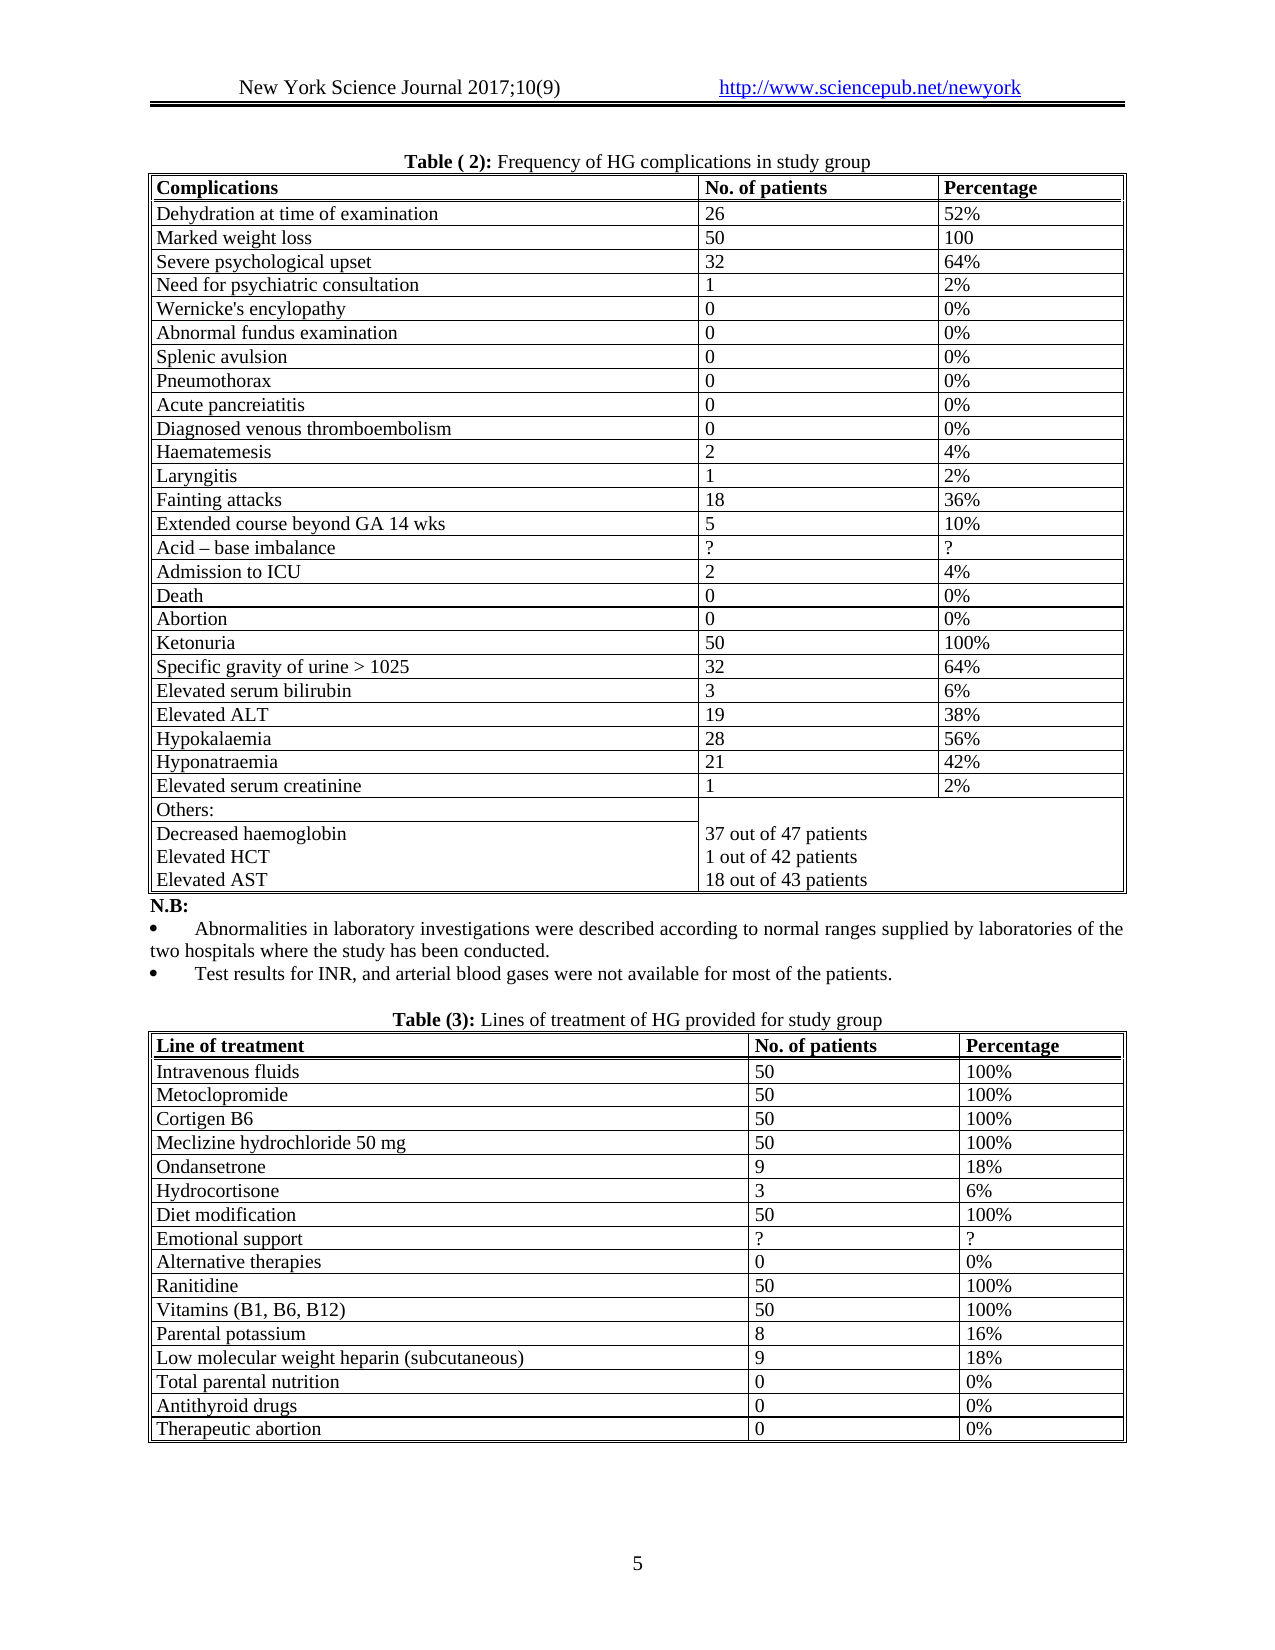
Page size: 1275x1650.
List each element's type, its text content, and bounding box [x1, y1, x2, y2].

table_cell Hyponatraemia [152, 751, 698, 773]
table_cell 0% [939, 297, 1123, 320]
table_cell Death [152, 584, 698, 606]
table_cell Alternative therapies [152, 1250, 748, 1273]
table_cell 50 [749, 1203, 959, 1226]
table_cell 28 [699, 727, 938, 749]
table_cell Low molecular weight heparin (subcutaneous) [152, 1346, 748, 1369]
table_cell 42% [939, 751, 1123, 773]
list Test results for INR, and arterial blood gases were not available for most of the patients. [150, 962, 1125, 985]
table_cell Severe psychological upset [152, 250, 698, 272]
table_cell Pneumothorax [152, 369, 698, 392]
table_cell 3 [699, 679, 938, 702]
table_cell Fainting attacks [152, 488, 698, 511]
table_cell 0 [749, 1394, 959, 1416]
table_cell 100 [939, 226, 1123, 248]
table_cell 0 [749, 1250, 959, 1273]
table_cell 8 [749, 1322, 959, 1345]
table_cell Vitamins (B1, B6, B12) [152, 1298, 748, 1321]
table_cell 0% [960, 1370, 1123, 1392]
table_cell 1 [699, 464, 938, 487]
table_cell 18% [960, 1155, 1123, 1178]
text Table ( 2): Frequency of HG complications in study group [150, 150, 1125, 173]
table_cell 50 [749, 1084, 959, 1106]
table_cell Haematemesis [152, 440, 698, 463]
table_cell 100% [960, 1274, 1123, 1297]
table_cell 21 [699, 751, 938, 773]
table_cell Specific gravity of urine > 1025 [152, 655, 698, 678]
table_cell 5 [699, 512, 938, 535]
table_cell 4% [939, 440, 1123, 463]
table_cell 52% [939, 199, 1123, 225]
table_cell Emotional support [152, 1227, 748, 1249]
table_header No. of patients [749, 1034, 959, 1056]
list Abnormalities in laboratory investigations were described according to normal ranges supplied by laboratories of the two hospitals where the study has been conducted. [150, 916, 1125, 962]
table_cell Hydrocortisone [152, 1179, 748, 1202]
table_cell Acid – base imbalance [152, 536, 698, 559]
table_cell 9 [749, 1155, 959, 1178]
table_cell Elevated serum bilirubin [152, 679, 698, 702]
table_cell 0% [939, 321, 1123, 344]
table_cell 50 [749, 1107, 959, 1130]
table_cell 37 out of 47 patients [699, 821, 1123, 845]
table_cell 0 [699, 345, 938, 368]
table_cell Splenic avulsion [152, 345, 698, 368]
table_cell 3 [749, 1179, 959, 1202]
table_cell Elevated HCT [152, 845, 698, 868]
table_cell 9 [749, 1346, 959, 1369]
table_cell 100% [939, 631, 1123, 654]
table_cell Marked weight loss [152, 226, 698, 248]
table_cell 0% [939, 369, 1123, 392]
table_header Percentage [960, 1034, 1123, 1056]
table_cell Intravenous fluids [152, 1056, 748, 1082]
table_cell 1 out of 42 patients [699, 845, 1123, 868]
table_cell 2 [699, 440, 938, 463]
table_cell Ranitidine [152, 1274, 748, 1297]
table_cell 0% [939, 393, 1123, 416]
table_cell 50 [749, 1298, 959, 1321]
table_cell Diet modification [152, 1203, 748, 1226]
table_cell Ketonuria [152, 631, 698, 654]
table_cell Laryngitis [152, 464, 698, 487]
table_cell ? [699, 536, 938, 559]
table_cell Decreased haemoglobin [152, 822, 698, 845]
table_cell 19 [699, 703, 938, 726]
table_cell 0 [699, 321, 938, 344]
table_cell 0% [960, 1250, 1123, 1273]
table_cell Metoclopromide [152, 1084, 748, 1106]
table_cell 0 [699, 608, 938, 630]
table_cell Acute pancreiatitis [152, 393, 698, 416]
table_cell 18% [960, 1346, 1123, 1369]
table_cell 56% [939, 727, 1123, 749]
table_header Line of treatment [152, 1034, 748, 1056]
table_header Percentage [939, 176, 1123, 199]
table_cell Meclizine hydrochloride 50 mg [152, 1131, 748, 1154]
table_cell 0% [960, 1394, 1123, 1416]
table_cell Therapeutic abortion [152, 1418, 748, 1440]
table_cell 0 [749, 1418, 959, 1440]
table_cell 64% [939, 655, 1123, 678]
table_cell Elevated serum creatinine [152, 774, 698, 797]
table_cell 50 [749, 1131, 959, 1154]
text N.B: [150, 894, 1125, 916]
table_cell 2% [939, 274, 1123, 296]
table_cell Diagnosed venous thromboembolism [152, 417, 698, 439]
table_cell Elevated AST [152, 868, 698, 891]
table_cell 0 [699, 369, 938, 392]
table_cell [699, 798, 1123, 821]
table_cell 10% [939, 512, 1123, 535]
table_header Complications [152, 176, 698, 199]
table_cell Parental potassium [152, 1322, 748, 1345]
table_cell Wernicke's encylopathy [152, 297, 698, 320]
table_cell 38% [939, 703, 1123, 726]
table_cell 32 [699, 250, 938, 272]
table_cell Extended course beyond GA 14 wks [152, 512, 698, 535]
table_cell 100% [960, 1056, 1123, 1082]
table_cell ? [939, 536, 1123, 559]
table_cell 0 [699, 584, 938, 606]
table_cell 6% [939, 679, 1123, 702]
table_cell 100% [960, 1107, 1123, 1130]
table_cell 0% [939, 584, 1123, 606]
table_cell Ondansetrone [152, 1155, 748, 1178]
table_cell 32 [699, 655, 938, 678]
table_cell 50 [699, 631, 938, 654]
table_cell 0 [699, 417, 938, 439]
table_cell 0% [939, 608, 1123, 630]
table_cell 4% [939, 560, 1123, 582]
table_cell 50 [749, 1274, 959, 1297]
table_cell Elevated ALT [152, 703, 698, 726]
table_cell 2% [939, 774, 1123, 797]
table_cell 16% [960, 1322, 1123, 1345]
table_cell Admission to ICU [152, 560, 698, 582]
table_cell Cortigen B6 [152, 1107, 748, 1130]
table_cell 2 [699, 560, 938, 582]
table_cell 0 [699, 297, 938, 320]
table_cell 100% [960, 1084, 1123, 1106]
table_cell 64% [939, 250, 1123, 272]
table_cell Antithyroid drugs [152, 1394, 748, 1416]
table_cell ? [749, 1227, 959, 1249]
table_cell 0 [749, 1370, 959, 1392]
table_cell ? [960, 1227, 1123, 1249]
table_cell 0% [939, 417, 1123, 439]
table_cell 18 out of 43 patients [699, 868, 1123, 891]
table_cell 100% [960, 1131, 1123, 1154]
text Table (3): Lines of treatment of HG provided for study group [150, 1008, 1125, 1031]
table_cell Others: [152, 798, 698, 821]
table_cell 18 [699, 488, 938, 511]
table_cell 2% [939, 464, 1123, 487]
table_header No. of patients [699, 176, 938, 199]
table_cell Hypokalaemia [152, 727, 698, 749]
table_cell 100% [960, 1298, 1123, 1321]
table_cell 50 [699, 226, 938, 248]
table_cell 0% [939, 345, 1123, 368]
table_cell Need for psychiatric consultation [152, 274, 698, 296]
table_cell Abortion [152, 608, 698, 630]
table_cell 36% [939, 488, 1123, 511]
table_cell Total parental nutrition [152, 1370, 748, 1392]
table_cell 6% [960, 1179, 1123, 1202]
table_cell 1 [699, 774, 938, 797]
table_cell 26 [699, 202, 938, 225]
table_cell Abnormal fundus examination [152, 321, 698, 344]
table_cell Dehydration at time of examination [152, 199, 698, 225]
table_cell 1 [699, 274, 938, 296]
table_cell 0 [699, 393, 938, 416]
table_cell 0% [960, 1418, 1123, 1440]
table_cell 50 [749, 1060, 959, 1082]
table_cell 100% [960, 1203, 1123, 1226]
